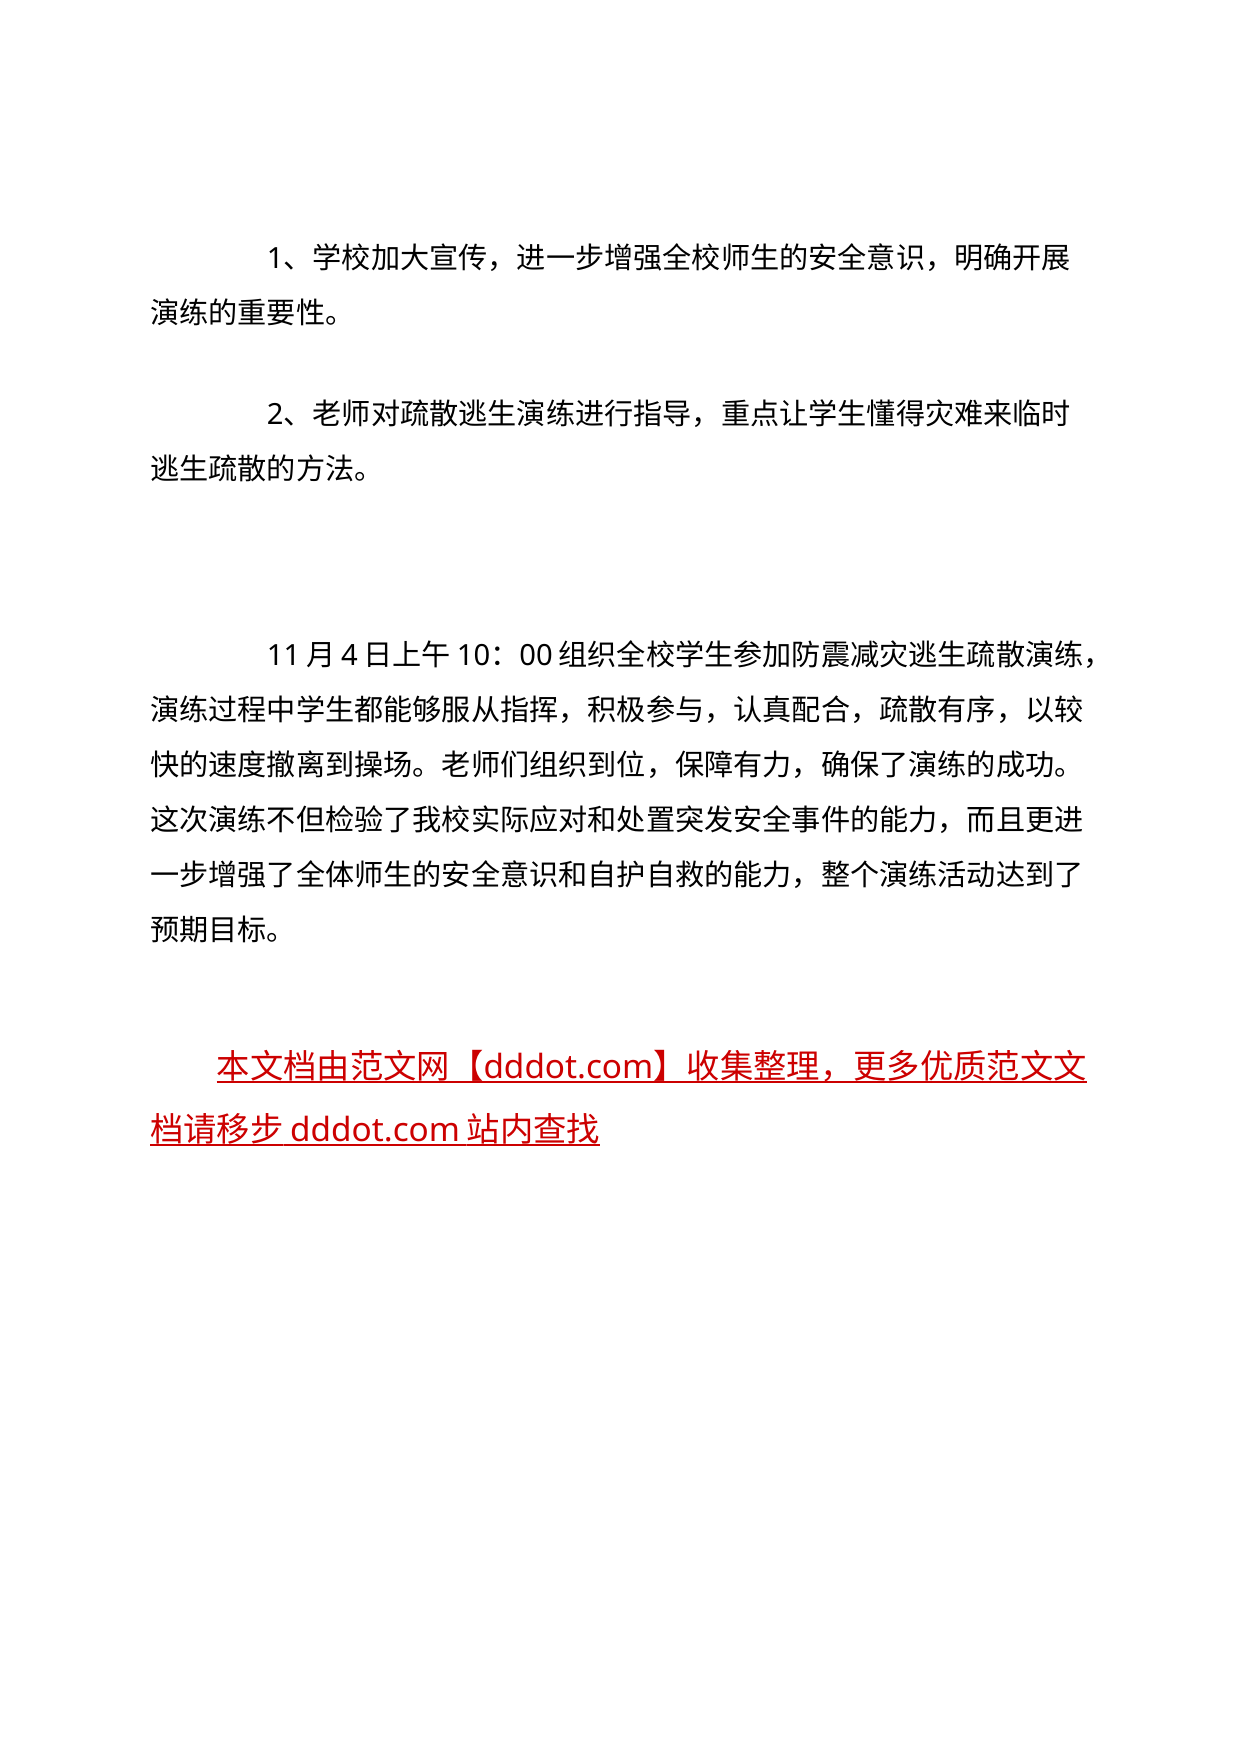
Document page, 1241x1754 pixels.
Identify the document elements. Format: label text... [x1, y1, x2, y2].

text 本文档由范文网【dddot.com】收集整理，更多优质范文文档请移步dddot.com站内查找 [150, 1039, 1090, 1151]
text 1、学校加大宣传，进一步增强全校师生的安全意识，明确开展演练的重要性。 [150, 234, 1090, 331]
text 2、老师对疏散逃生演练进行指导，重点让学生懂得灾难来临时逃生疏散的方法。 [150, 391, 1090, 488]
text 11月4日上午10：00组织全校学生参加防震减灾逃生疏散演练，演练过程中学生都能够服从指挥，积极参与，认真配合，疏散有序，以较快的速度撤离到操场。老师们组织到位，保障有力，确保了演练的成功。这次演练不但检验了我校实际应对和处置突发安全事件的能力，而且更进一步增强了全体师生的安全意识和自护自救的能力，整个演练活动达到了预期目标。 [150, 632, 1090, 949]
